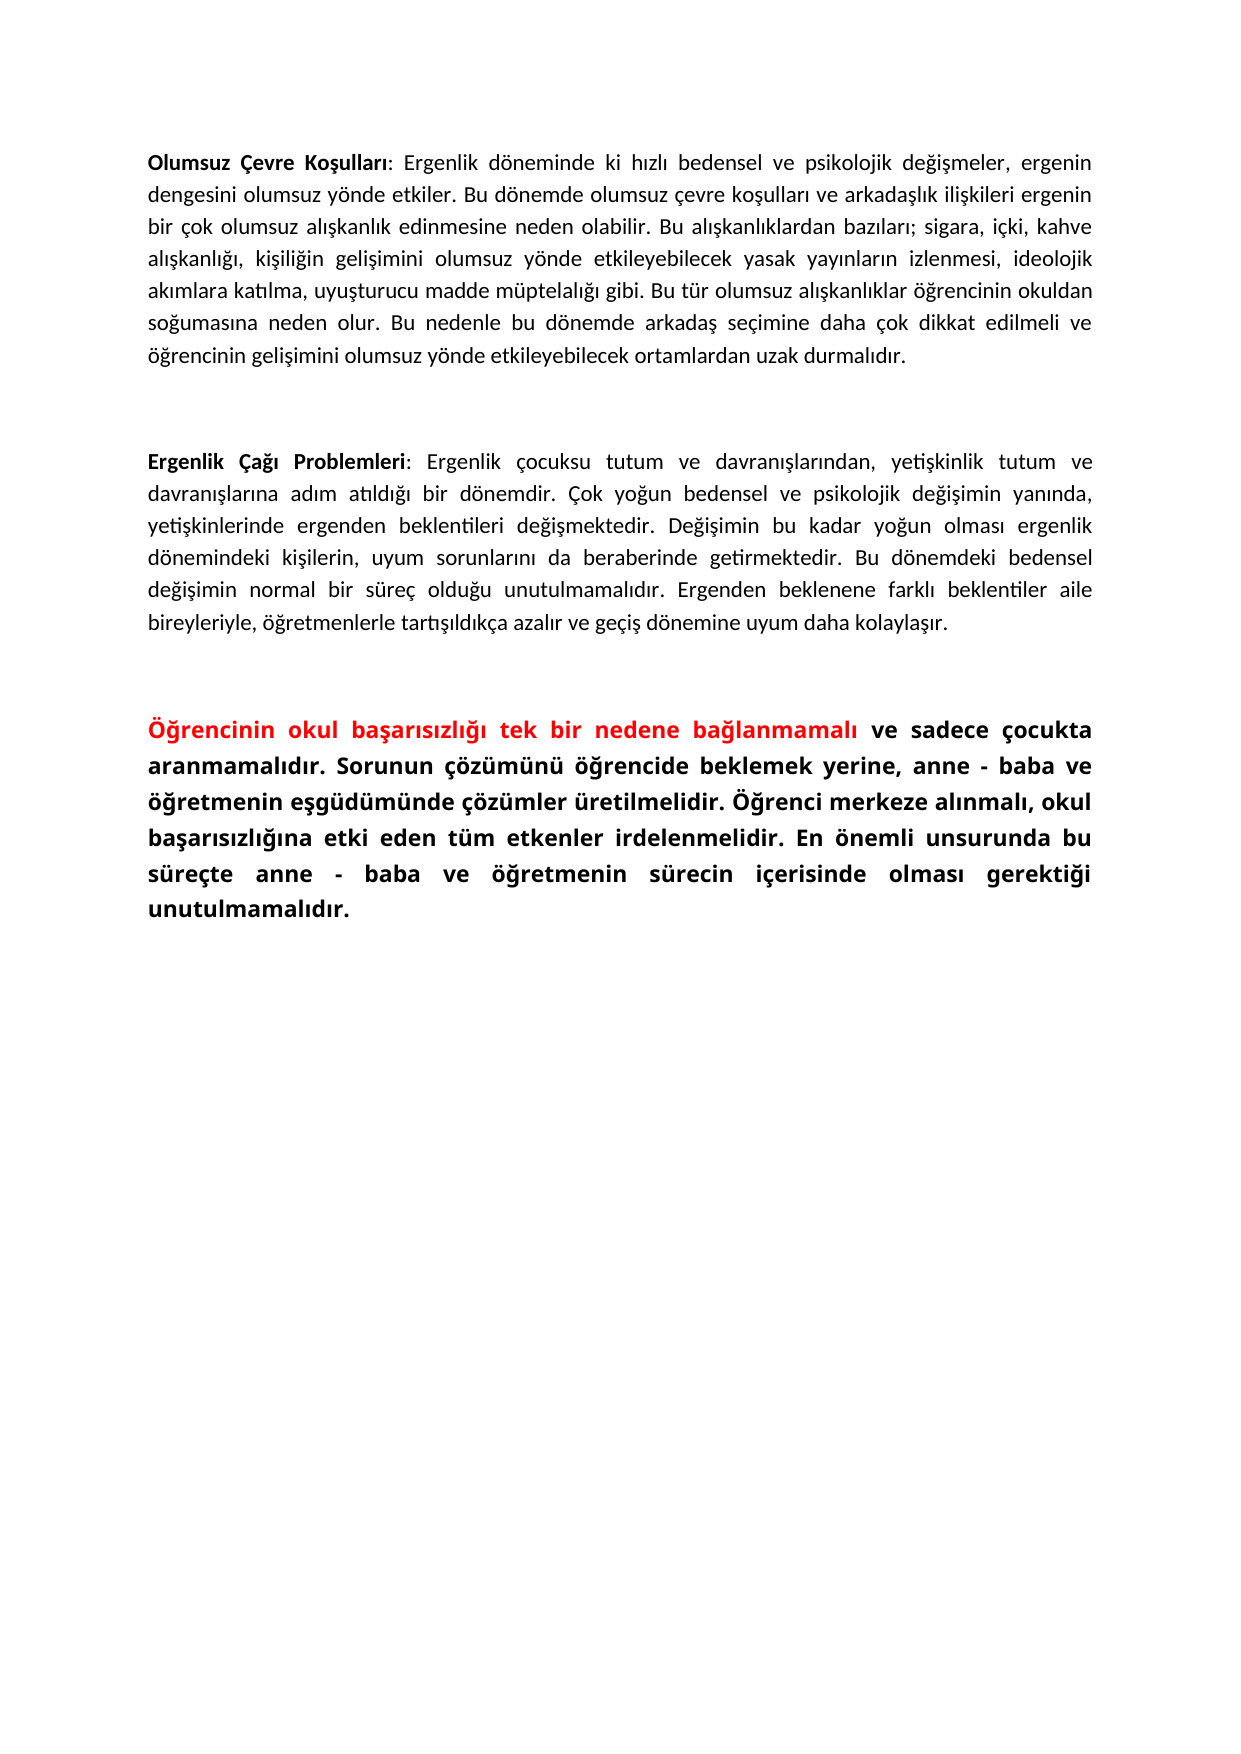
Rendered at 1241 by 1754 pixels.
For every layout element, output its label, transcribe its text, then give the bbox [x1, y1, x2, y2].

text Ergenlik Çağı Problemleri: Ergenlik çocuksu tutum ve davranışlarından, yetişkinlik tutum ve davranışlarına adım atıldığı bir dönemdir. Çok yoğun bedensel ve psikolojik değişimin yanında, yetişkinlerinde ergenden beklentileri değişmektedir. Değişimin bu kadar yoğun olması ergenlik dönemindeki kişilerin, uyum sorunlarını da beraberinde getirmektedir. Bu dönemdeki bedensel değişimin normal bir süreç olduğu unutulmamalıdır. Ergenden beklenene farklı beklentiler aile bireyleriyle, öğretmenlerle tartışıldıkça azalır ve geçiş dönemine uyum daha kolaylaşır. [148, 447, 1093, 636]
text Öğrencinin okul başarısızlığı tek bir nedene bağlanmamalı ve sadece çocukta aranmamalıdır. Sorunun çözümünü öğrencide beklemek yerine, anne - baba ve öğretmenin eşgüdümünde çözümler üretilmelidir. Öğrenci merkeze alınmalı, okul başarısızlığına etki eden tüm etkenler irdelenmelidir. En önemli unsurunda bu süreçte anne - baba ve öğretmenin sürecin içerisinde olması gerektiği unutulmamalıdır. [148, 714, 1093, 925]
text Olumsuz Çevre Koşulları: Ergenlik döneminde ki hızlı bedensel ve psikolojik değişmeler, ergenin dengesini olumsuz yönde etkiler. Bu dönemde olumsuz çevre koşulları ve arkadaşlık ilişkileri ergenin bir çok olumsuz alışkanlık edinmesine neden olabilir. Bu alışkanlıklardan bazıları; sigara, içki, kahve alışkanlığı, kişiliğin gelişimini olumsuz yönde etkileyebilecek yasak yayınların izlenmesi, ideolojik akımlara katılma, uyuşturucu madde müptelalığı gibi. Bu tür olumsuz alışkanlıklar öğrencinin okuldan soğumasına neden olur. Bu nedenle bu dönemde arkadaş seçimine daha çok dikkat edilmeli ve öğrencinin gelişimini olumsuz yönde etkileyebilecek ortamlardan uzak durmalıdır. [148, 148, 1093, 369]
